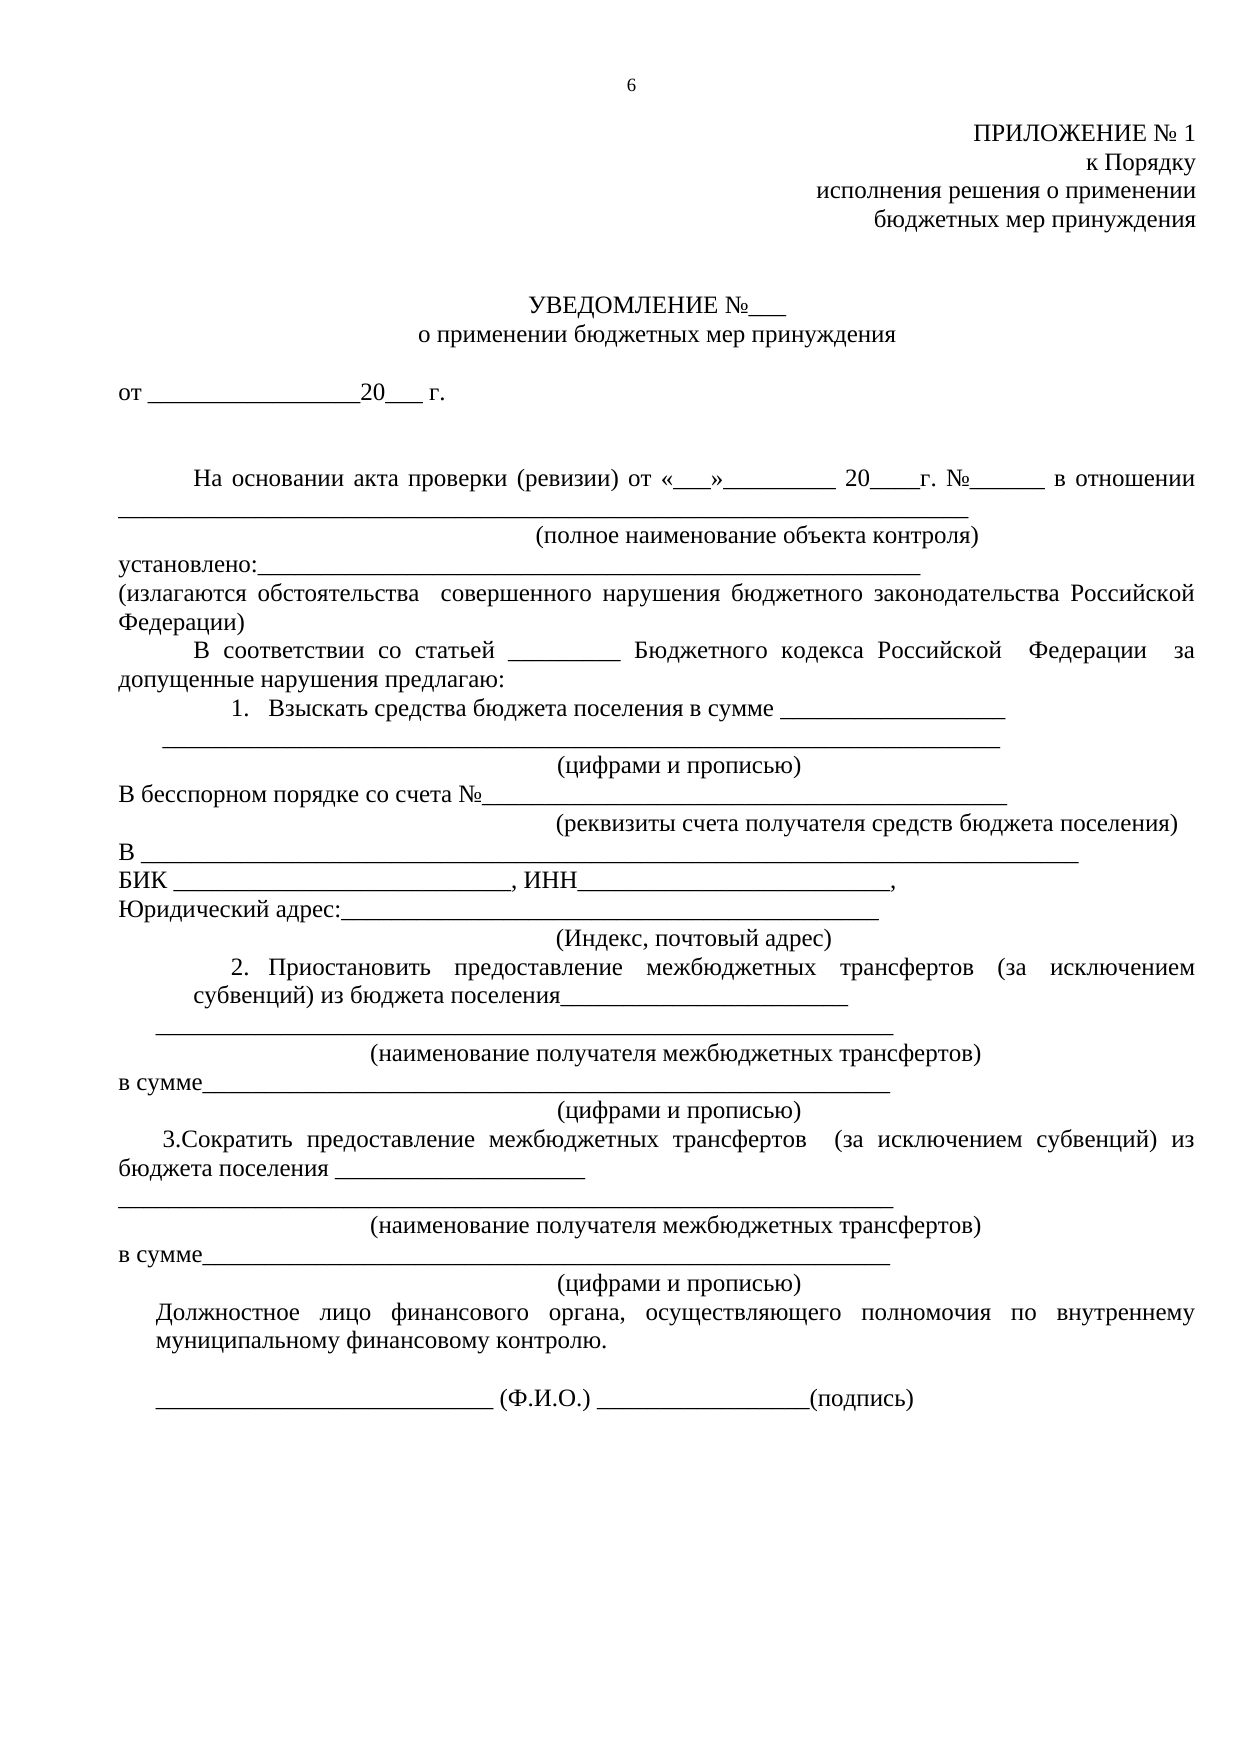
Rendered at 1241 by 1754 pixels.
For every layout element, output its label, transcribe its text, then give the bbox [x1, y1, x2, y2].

text (цифрами и прописью) [162, 1096, 1196, 1124]
text В ___________________________________________________________________________ [118, 837, 1196, 866]
text В соответствии со статьей _________ Бюджетного кодекса Российской Федерации за допущенные нарушения предлагаю: [118, 636, 1196, 693]
text в сумме_______________________________________________________ [118, 1239, 1196, 1268]
text в сумме_______________________________________________________ [118, 1067, 1196, 1096]
text (цифрами и прописью) [162, 1268, 1196, 1297]
text (полное наименование объекта контроля) [118, 521, 1196, 549]
text (наименование получателя межбюджетных трансфертов) [156, 1038, 1196, 1067]
text Должностное лицо финансового органа, осуществляющего полномочия по внутреннему муниципальному финансовому контролю. [156, 1297, 1196, 1354]
text (излагаются обстоятельства совершенного нарушения бюджетного законодательства Российской Федерации) [118, 578, 1196, 636]
text ___________________________________________________________________ [162, 722, 1196, 751]
text На основании акта проверки (ревизии) от «___»_________ 20____г. №______ в отношении ____________________________________________________________________ [118, 463, 1196, 521]
text ______________________________________________________________ [118, 1182, 1196, 1211]
text исполнения решения о применении [650, 176, 1196, 204]
text от _________________20___ г. [118, 377, 1196, 406]
list Взыскать средства бюджета поселения в сумме __________________ [193, 693, 1196, 722]
text В бесспорном порядке со счета №__________________________________________ [118, 779, 1196, 808]
text 3.Сократить предоставление межбюджетных трансфертов (за исключением субвенций) из бюджета поселения ____________________ [118, 1124, 1196, 1182]
text ___________________________ (Ф.И.О.) _________________(подпись) [156, 1383, 1196, 1412]
text бюджетных мер принуждения [650, 204, 1196, 233]
text к Порядку [650, 147, 1196, 176]
text (Индекс, почтовый адрес) [118, 923, 1196, 952]
text ПРИЛОЖЕНИЕ № 1 [650, 118, 1196, 147]
text БИК ___________________________, ИНН_________________________, [118, 866, 1196, 894]
text Юридический адрес:___________________________________________ [118, 894, 1196, 923]
text о применении бюджетных мер принуждения [118, 319, 1196, 348]
text УВЕДОМЛЕНИЕ №___ [118, 291, 1196, 319]
text установлено:_____________________________________________________ [118, 549, 1196, 578]
text (цифрами и прописью) [162, 751, 1196, 779]
list Приостановить предоставление межбюджетных трансфертов (за исключением субвенций) из бюджета поселения_______________________ [193, 952, 1196, 1009]
text ___________________________________________________________ [156, 1009, 1196, 1038]
text (наименование получателя межбюджетных трансфертов) [156, 1211, 1196, 1239]
text (реквизиты счета получателя средств бюджета поселения) [118, 808, 1196, 837]
